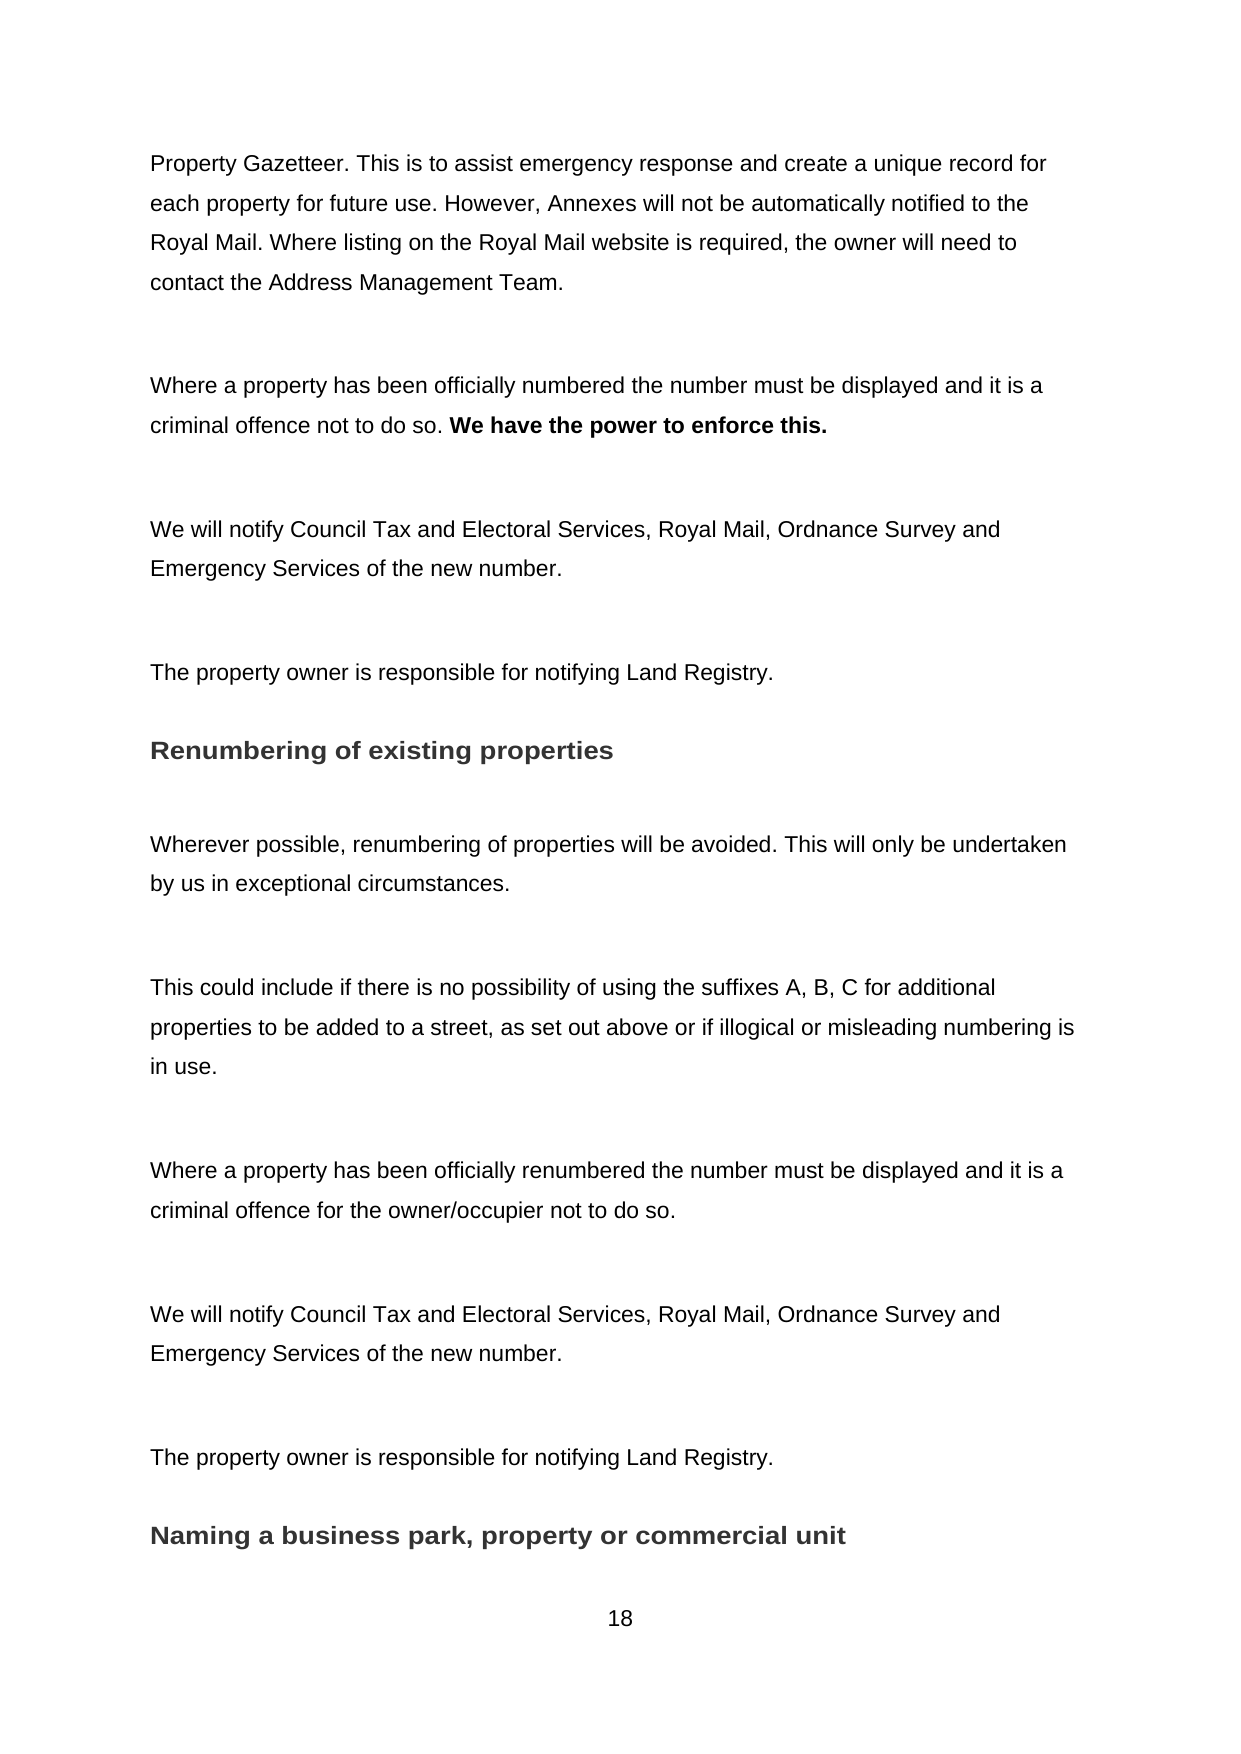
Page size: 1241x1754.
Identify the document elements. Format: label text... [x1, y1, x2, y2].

text We will notify Council Tax and Electoral Services, Royal Mail, Ordnance Survey and Emergency Services of the new number. [150, 516, 1090, 582]
text Wherever possible, renumbering of properties will be avoided. This will only be undertaken by us in exceptional circumstances. [150, 831, 1090, 897]
subtitle Naming a business park, property or commercial unit [150, 1521, 1090, 1550]
text Where a property has been officially numbered the number must be displayed and it is a criminal offence not to do so. We have the power to enforce this. [150, 372, 1090, 438]
subtitle Renumbering of existing properties [150, 736, 1090, 765]
text We will notify Council Tax and Electoral Services, Royal Mail, Ordnance Survey and Emergency Services of the new number. [150, 1301, 1090, 1367]
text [150, 150, 1090, 295]
text The property owner is responsible for notifying Land Registry. [150, 659, 1090, 686]
text This could include if there is no possibility of using the suffixes A, B, C for additional properties to be added to a street, as set out above or if illogical or misleading numbering is in use. [150, 974, 1090, 1080]
text The property owner is responsible for notifying Land Registry. [150, 1444, 1090, 1471]
text Where a property has been officially renumbered the number must be displayed and it is a criminal offence for the owner/occupier not to do so. [150, 1157, 1090, 1223]
